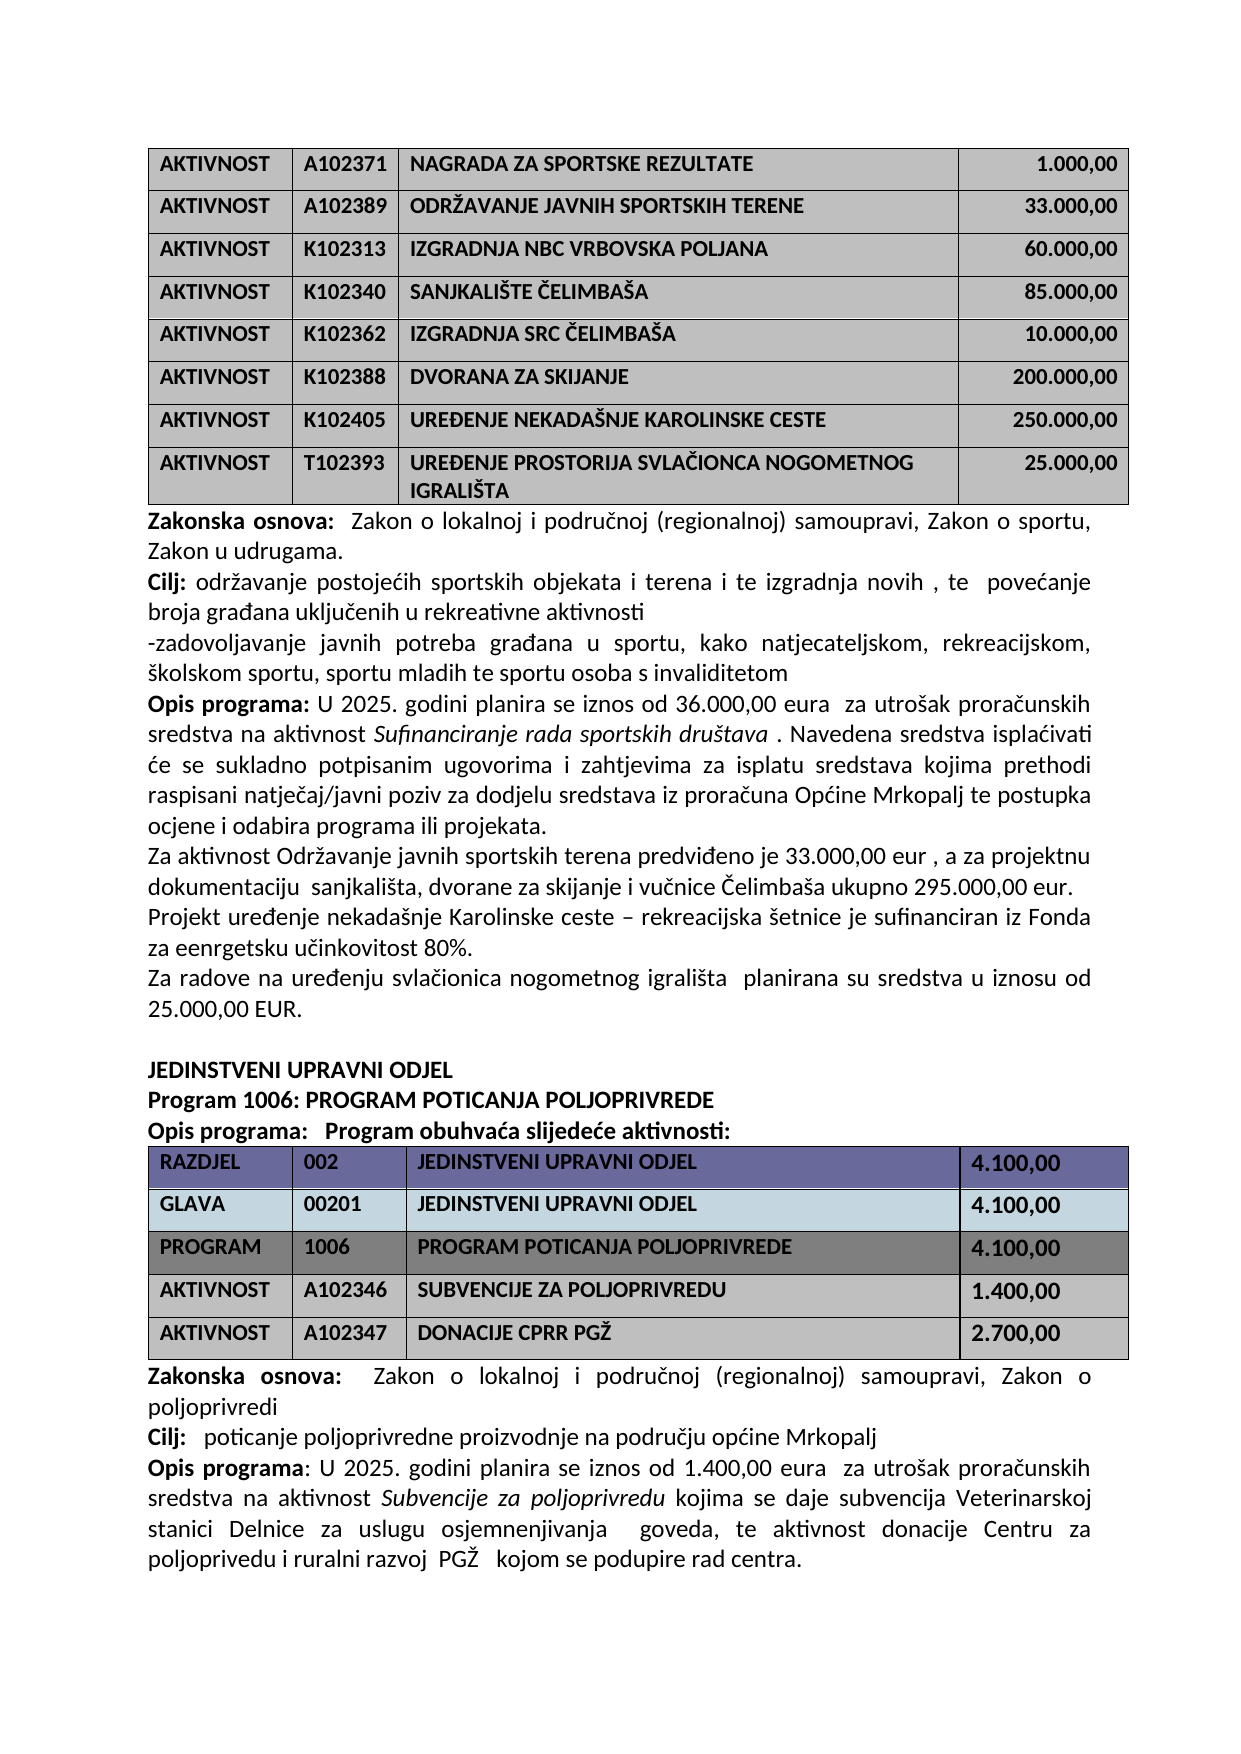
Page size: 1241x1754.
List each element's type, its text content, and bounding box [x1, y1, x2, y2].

table_cell 85.000,00 [959, 277, 1128, 318]
table_header RAZDJEL [149, 1147, 292, 1188]
table_cell DONACIJE CPRR PGŽ [407, 1318, 959, 1359]
text Opis programa: U 2025. godini planira se iznos od 1.400,00 eura za utrošak proračunskih sredstva na aktivnost Subvencije za poljoprivredu kojima se daje subvencija Veterinarskoj stanici Delnice za uslugu osjemnenjivanja goveda, te aktivnost donacije Centru za poljoprivedu i ruralni razvoj PGŽ kojom se podupire rad centra. [148, 1452, 1092, 1574]
table_cell K102313 [293, 234, 398, 276]
table_cell K102340 [293, 277, 398, 318]
text Cilj: održavanje postojećih sportskih objekata i terena i te izgradnja novih , te povećanje broja građana uključenih u rekreativne aktivnosti [148, 566, 1092, 627]
table_cell 4.100,00 [961, 1190, 1128, 1231]
table_cell A102346 [293, 1275, 406, 1317]
table_cell AKTIVNOST [149, 1318, 292, 1359]
table_cell AKTIVNOST [149, 277, 292, 318]
table_cell A102371 [293, 149, 398, 190]
table_cell ODRŽAVANJE JAVNIH SPORTSKIH TERENE [399, 191, 958, 233]
table_cell UREĐENJE PROSTORIJA SVLAČIONCA NOGOMETNOG IGRALIŠTA [399, 448, 958, 504]
table_cell K102405 [293, 405, 398, 447]
table_cell PROGRAM [149, 1232, 292, 1274]
table_cell 250.000,00 [959, 405, 1128, 447]
table_header JEDINSTVENI UPRAVNI ODJEL [407, 1147, 959, 1188]
text Zakonska osnova: Zakon o lokalnoj i područnoj (regionalnoj) samoupravi, Zakon o poljoprivredi [148, 1360, 1092, 1421]
table_cell AKTIVNOST [149, 320, 292, 361]
table_cell 1006 [293, 1232, 406, 1274]
table_cell 2.700,00 [961, 1318, 1128, 1359]
table_cell AKTIVNOST [149, 362, 292, 404]
text Projekt uređenje nekadašnje Karolinske ceste – rekreacijska šetnice je sufinanciran iz Fonda za eenrgetsku učinkovitost 80%. [148, 902, 1092, 963]
text Cilj: poticanje poljoprivredne proizvodnje na području općine Mrkopalj [148, 1421, 1092, 1452]
table_cell AKTIVNOST [149, 448, 292, 504]
table_cell 00201 [293, 1190, 406, 1231]
table_cell AKTIVNOST [149, 1275, 292, 1317]
text Zakonska osnova: Zakon o lokalnoj i područnoj (regionalnoj) samoupravi, Zakon o sportu, Zakon u udrugama. [148, 505, 1092, 566]
table_cell AKTIVNOST [149, 234, 292, 276]
table_cell 60.000,00 [959, 234, 1128, 276]
table_cell DVORANA ZA SKIJANJE [399, 362, 958, 404]
text JEDINSTVENI UPRAVNI ODJEL [148, 1054, 1092, 1085]
text Za aktivnost Održavanje javnih sportskih terena predviđeno je 33.000,00 eur , a za projektnu dokumentaciju sanjkališta, dvorane za skijanje i vučnice Čelimbaša ukupno 295.000,00 eur. [148, 841, 1092, 902]
text Za radove na uređenju svlačionica nogometnog igrališta planirana su sredstva u iznosu od 25.000,00 EUR. [148, 963, 1092, 1024]
text -zadovoljavanje javnih potreba građana u sportu, kako natjecateljskom, rekreacijskom, školskom sportu, sportu mladih te sportu osoba s invaliditetom [148, 627, 1092, 688]
table_cell 1.400,00 [961, 1275, 1128, 1317]
table_cell A102347 [293, 1318, 406, 1359]
table_cell GLAVA [149, 1190, 292, 1231]
table_cell K102388 [293, 362, 398, 404]
text Opis programa: U 2025. godini planira se iznos od 36.000,00 eura za utrošak proračunskih sredstva na aktivnost Sufinanciranje rada sportskih društava . Navedena sredstva isplaćivati će se sukladno potpisanim ugovorima i zahtjevima za isplatu sredstava kojima prethodi raspisani natječaj/javni poziv za dodjelu sredstava iz proračuna Općine Mrkopalj te postupka ocjene i odabira programa ili projekata. [148, 688, 1092, 841]
text Program 1006: PROGRAM POTICANJA POLJOPRIVREDE [148, 1085, 1092, 1115]
table_cell AKTIVNOST [149, 149, 292, 190]
table_cell IZGRADNJA SRC ČELIMBAŠA [399, 320, 958, 361]
table_cell 4.100,00 [961, 1232, 1128, 1274]
table_cell AKTIVNOST [149, 405, 292, 447]
table_cell UREĐENJE NEKADAŠNJE KAROLINSKE CESTE [399, 405, 958, 447]
table_cell NAGRADA ZA SPORTSKE REZULTATE [399, 149, 958, 190]
table_header 002 [293, 1147, 406, 1188]
table_cell SUBVENCIJE ZA POLJOPRIVREDU [407, 1275, 959, 1317]
table_cell IZGRADNJA NBC VRBOVSKA POLJANA [399, 234, 958, 276]
table_cell T102393 [293, 448, 398, 504]
table_cell 25.000,00 [959, 448, 1128, 504]
table_cell PROGRAM POTICANJA POLJOPRIVREDE [407, 1232, 959, 1274]
table_cell AKTIVNOST [149, 191, 292, 233]
table_cell 10.000,00 [959, 320, 1128, 361]
text Opis programa: Program obuhvaća slijedeće aktivnosti: [148, 1115, 1092, 1146]
table_cell SANJKALIŠTE ČELIMBAŠA [399, 277, 958, 318]
table_cell JEDINSTVENI UPRAVNI ODJEL [407, 1190, 959, 1231]
table_header 4.100,00 [961, 1147, 1128, 1188]
table_cell 33.000,00 [959, 191, 1128, 233]
table_cell 200.000,00 [959, 362, 1128, 404]
table_cell 1.000,00 [959, 149, 1128, 190]
table_cell A102389 [293, 191, 398, 233]
table_cell K102362 [293, 320, 398, 361]
